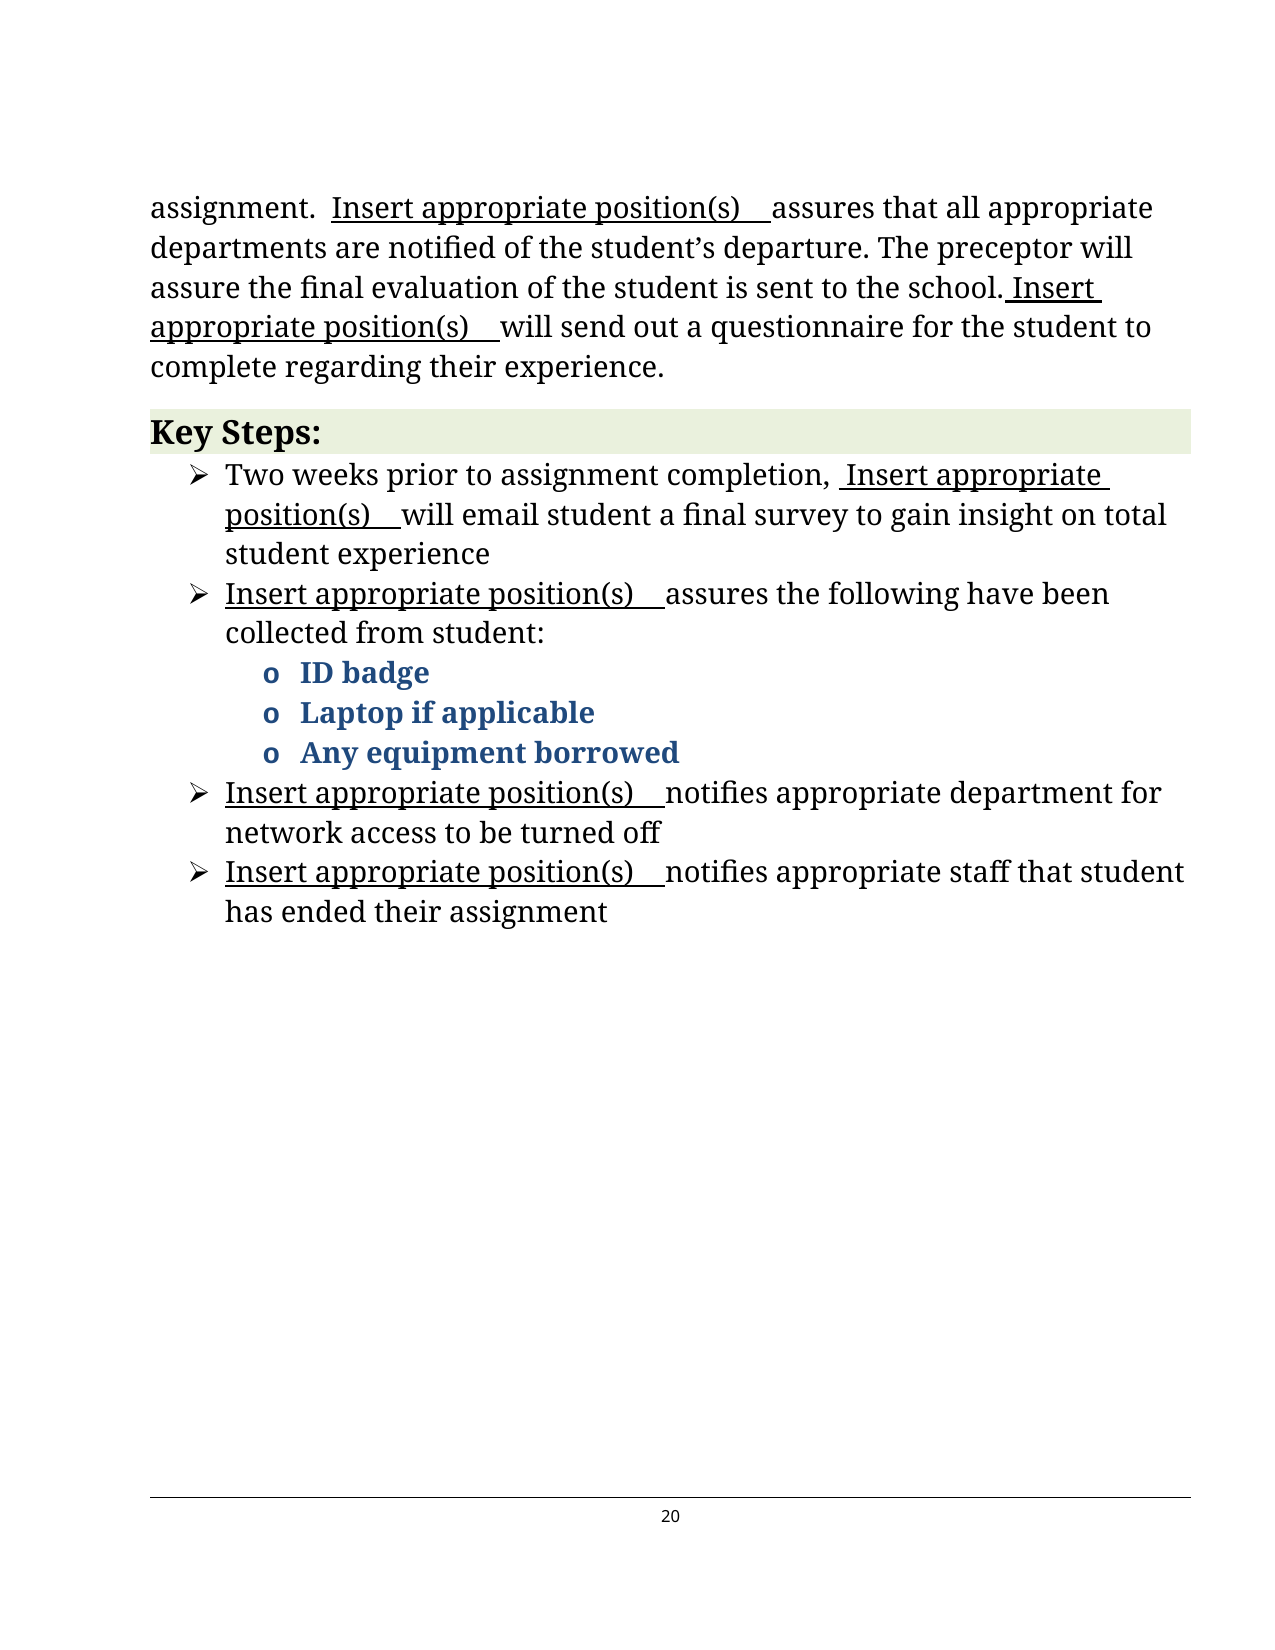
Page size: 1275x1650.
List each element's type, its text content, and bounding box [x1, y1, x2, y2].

text Key Steps: [150, 409, 1191, 454]
list ID badge [262, 652, 1191, 692]
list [150, 187, 1191, 386]
list Any equipment borrowed [262, 732, 1191, 772]
list Laptop if applicable [262, 692, 1191, 732]
list Insert appropriate position(s) notifies appropriate staff that student has ended their assignment [187, 852, 1191, 931]
list Insert appropriate position(s) assures the following have been collected from student: [187, 573, 1191, 652]
list Insert appropriate position(s) notifies appropriate department for network access to be turned off [187, 772, 1191, 852]
list Two weeks prior to assignment completion, Insert appropriate position(s) will email student a final survey to gain insight on total student experience [187, 454, 1191, 573]
